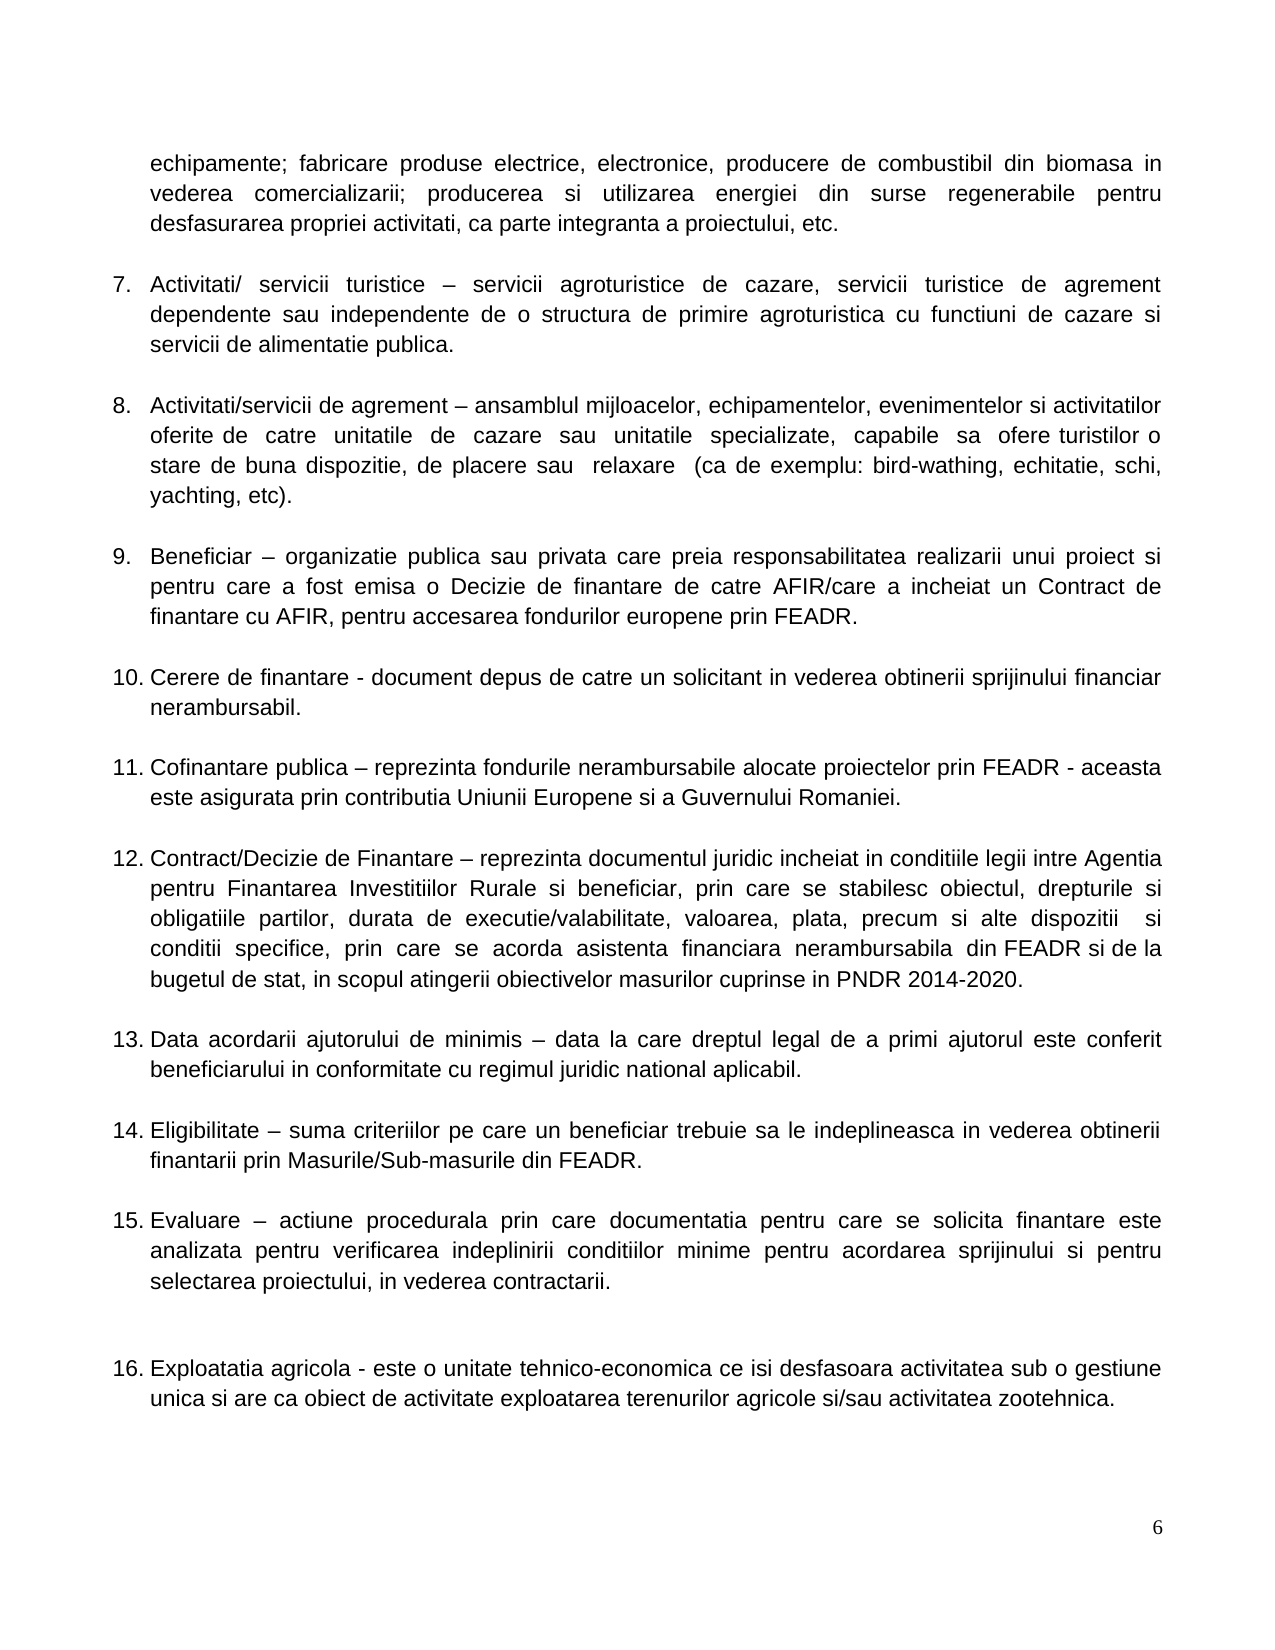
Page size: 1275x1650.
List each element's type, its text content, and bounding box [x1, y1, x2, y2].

list Eligibilitate – suma criteriilor pe care un beneficiar trebuie sa le indeplineasca in vederea obtinerii finantarii prin Masurile/Sub-masurile din FEADR. [112, 1117, 1162, 1173]
list Activitati/ servicii turistice – servicii agroturistice de cazare, servicii turistice de agrement dependente sau independente de o structura de primire agroturistica cu functiuni de cazare si servicii de alimentatie publica. [112, 271, 1162, 358]
list Evaluare – actiune procedurala prin care documentatia pentru care se solicita finantare este analizata pentru verificarea indeplinirii conditiilor minime pentru acordarea sprijinului si pentru selectarea proiectului, in vederea contractarii. [112, 1207, 1162, 1294]
list Beneficiar – organizatie publica sau privata care preia responsabilitatea realizarii unui proiect si pentru care a fost emisa o Decizie de finantare de catre AFIR/care a incheiat un Contract de finantare cu AFIR, pentru accesarea fondurilor europene prin FEADR. [112, 543, 1162, 629]
list Activitati/servicii de agrement – ansamblul mijloacelor, echipamentelor, evenimentelor si activitatilor oferite de catre unitatile de cazare sau unitatile specializate, capabile sa ofere turistilor o stare de buna dispozitie, de placere sau relaxare (ca de exemplu: bird-wathing, echitatie, schi, yachting, etc). [112, 392, 1162, 509]
list Contract/Decizie de Finantare – reprezinta documentul juridic incheiat in conditiile legii intre Agentia pentru Finantarea Investitiilor Rurale si beneficiar, prin care se stabilesc obiectul, drepturile si obligatiile partilor, durata de executie/valabilitate, valoarea, plata, precum si alte dispozitii si conditii specifice, prin care se acorda asistenta financiara nerambursabila din FEADR si de la bugetul de stat, in scopul atingerii obiectivelor masurilor cuprinse in PNDR 2014-2020. [112, 845, 1162, 992]
list Exploatatia agricola - este o unitate tehnico-economica ce isi desfasoara activitatea sub o gestiune unica si are ca obiect de activitate exploatarea terenurilor agricole si/sau activitatea zootehnica. [112, 1354, 1162, 1411]
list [112, 150, 1162, 237]
list Cofinantare publica – reprezinta fondurile nerambursabile alocate proiectelor prin FEADR - aceasta este asigurata prin contributia Uniunii Europene si a Guvernului Romaniei. [112, 754, 1162, 811]
list Cerere de finantare - document depus de catre un solicitant in vederea obtinerii sprijinului financiar nerambursabil. [112, 663, 1162, 720]
list Data acordarii ajutorului de minimis – data la care dreptul legal de a primi ajutorul este conferit beneficiarului in conformitate cu regimul juridic national aplicabil. [112, 1026, 1162, 1083]
